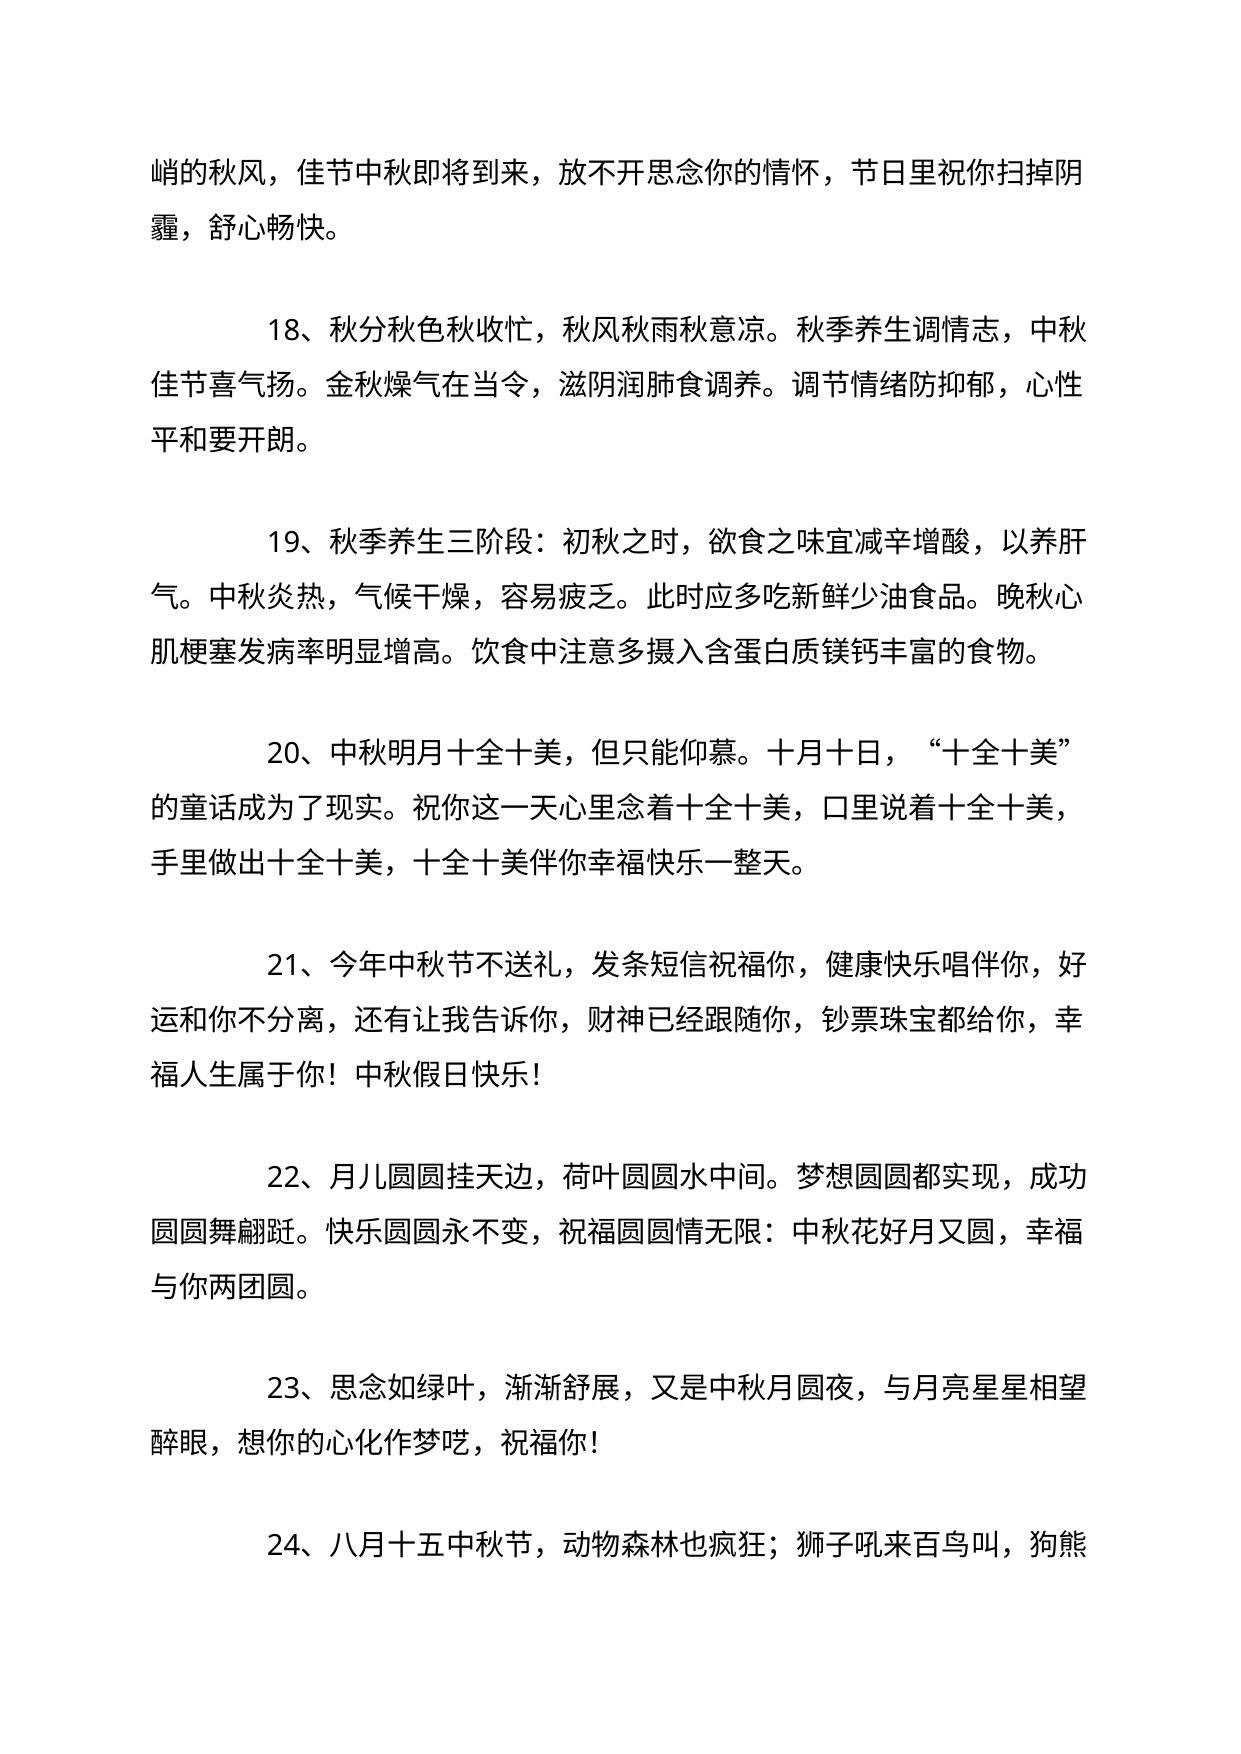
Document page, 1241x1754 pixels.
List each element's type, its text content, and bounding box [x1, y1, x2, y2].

text 23、思念如绿叶，渐渐舒展，又是中秋月圆夜，与月亮星星相望醉眼，想你的心化作梦呓，祝福你！ [150, 1365, 1090, 1462]
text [150, 1522, 1090, 1564]
text 22、月儿圆圆挂天边，荷叶圆圆水中间。梦想圆圆都实现，成功圆圆舞翩跹。快乐圆圆永不变，祝福圆圆情无限：中秋花好月又圆，幸福与你两团圆。 [150, 1153, 1090, 1306]
text 20、中秋明月十全十美，但只能仰慕。十月十日，“十全十美”的童话成为了现实。祝你这一天心里念着十全十美，口里说着十全十美，手里做出十全十美，十全十美伴你幸福快乐一整天。 [150, 730, 1090, 882]
text 18、秋分秋色秋收忙，秋风秋雨秋意凉。秋季养生调情志，中秋佳节喜气扬。金秋燥气在当令，滋阴润肺食调养。调节情绪防抑郁，心性平和要开朗。 [150, 307, 1090, 459]
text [150, 150, 1090, 247]
text 19、秋季养生三阶段：初秋之时，欲食之味宜减辛增酸，以养肝气。中秋炎热，气候干燥，容易疲乏。此时应多吃新鲜少油食品。晚秋心肌梗塞发病率明显增高。饮食中注意多摄入含蛋白质镁钙丰富的食物。 [150, 518, 1090, 671]
text 21、今年中秋节不送礼，发条短信祝福你，健康快乐唱伴你，好运和你不分离，还有让我告诉你，财神已经跟随你，钞票珠宝都给你，幸福人生属于你！中秋假日快乐！ [150, 942, 1090, 1094]
